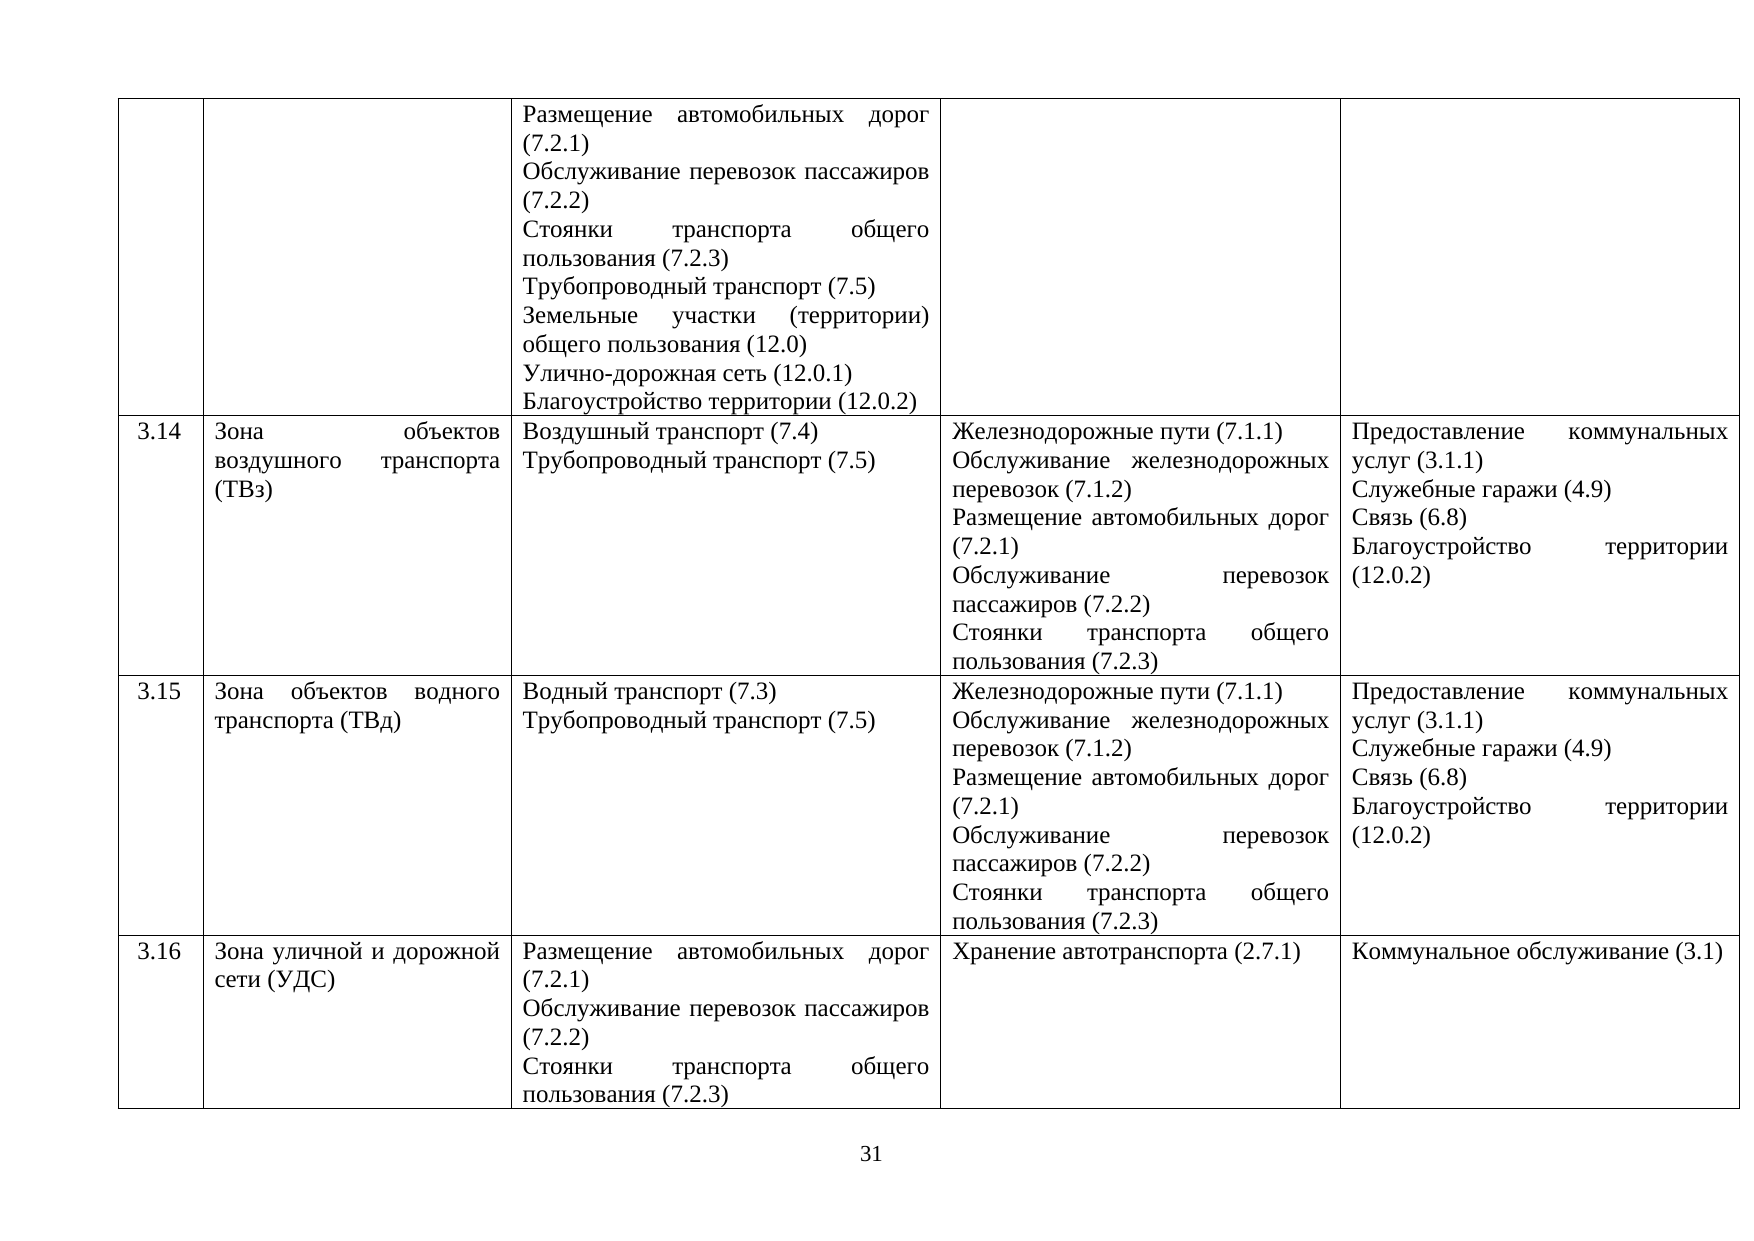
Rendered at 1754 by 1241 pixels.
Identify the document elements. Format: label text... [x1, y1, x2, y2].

table_cell [119, 676, 203, 935]
table_cell Предоставление коммунальных услуг (3.1.1) Служебные гаражи (4.9) Связь (6.8) Благоустройство территории (12.0.2) [1341, 416, 1739, 675]
table_cell Зона объектов водного транспорта (ТВд) [204, 676, 511, 935]
table_cell Предоставление коммунальных услуг (3.1.1) Служебные гаражи (4.9) Связь (6.8) Благоустройство территории (12.0.2) [1341, 676, 1739, 935]
table_cell [119, 99, 203, 415]
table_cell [941, 936, 1340, 1108]
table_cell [204, 99, 511, 415]
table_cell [204, 936, 511, 1108]
table_cell [119, 416, 203, 675]
table_cell Воздушный транспорт (7.4) Трубопроводный транспорт (7.5) [512, 416, 940, 675]
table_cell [512, 99, 940, 415]
table_cell Водный транспорт (7.3) Трубопроводный транспорт (7.5) [512, 676, 940, 935]
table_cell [941, 99, 1340, 415]
table_cell Зона объектов воздушного транспорта (ТВз) [204, 416, 511, 675]
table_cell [1341, 99, 1739, 415]
table_cell Железнодорожные пути (7.1.1) Обслуживание железнодорожных перевозок (7.1.2) Размещение автомобильных дорог (7.2.1) Обслуживание перевозок пассажиров (7.2.2) Стоянки транспорта общего пользования (7.2.3) [941, 416, 1340, 675]
table_cell [119, 936, 203, 1108]
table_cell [1341, 936, 1739, 1108]
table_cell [512, 936, 940, 1108]
table_cell Железнодорожные пути (7.1.1) Обслуживание железнодорожных перевозок (7.1.2) Размещение автомобильных дорог (7.2.1) Обслуживание перевозок пассажиров (7.2.2) Стоянки транспорта общего пользования (7.2.3) [941, 676, 1340, 935]
